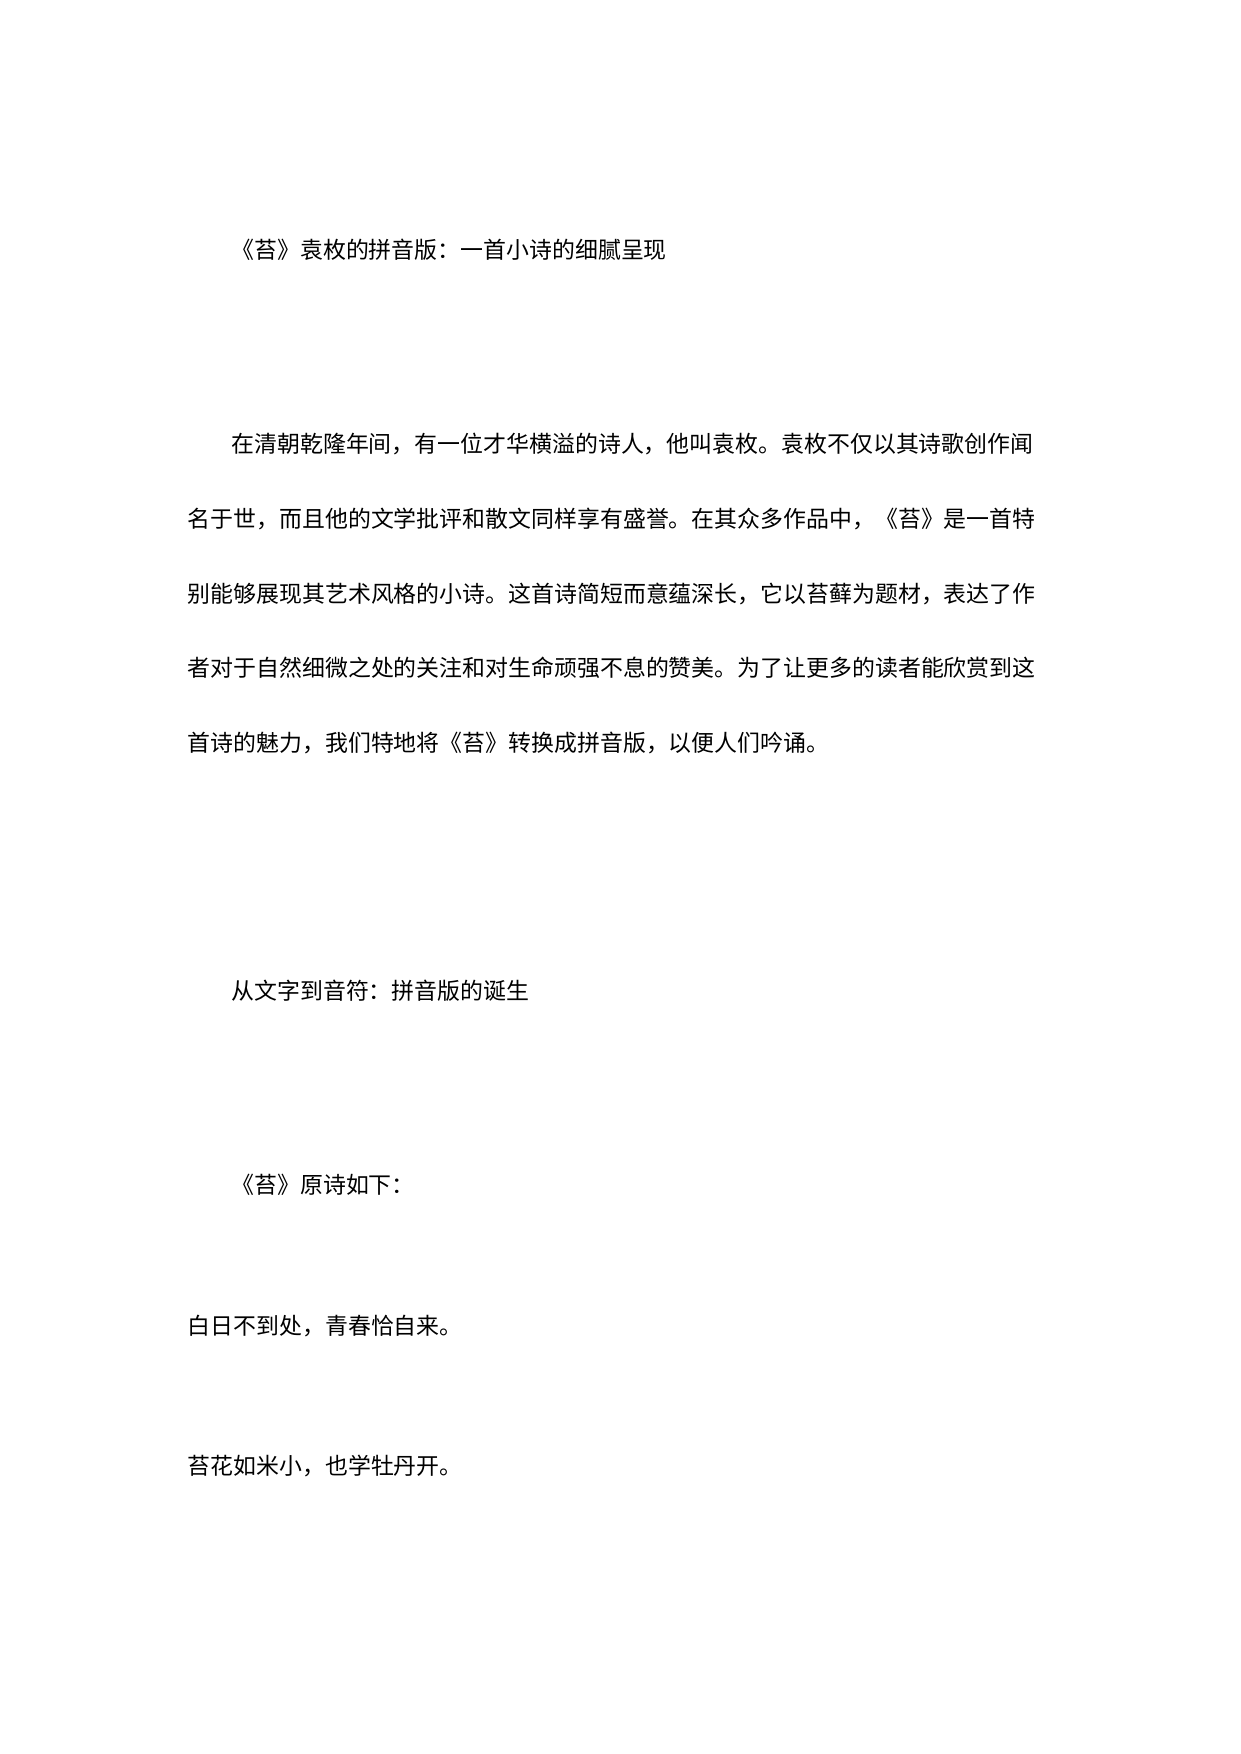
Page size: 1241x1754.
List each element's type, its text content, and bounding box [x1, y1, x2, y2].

text 白日不到处，青春恰自来。 [187, 1292, 1053, 1357]
text 苔花如米小，也学牡丹开。 [187, 1432, 1053, 1497]
text 《苔》袁枚的拼音版：一首小诗的细腻呈现 [187, 216, 1053, 281]
text 在清朝乾隆年间，有一位才华横溢的诗人，他叫袁枚。袁枚不仅以其诗歌创作闻名于世，而且他的文学批评和散文同样享有盛誉。在其众多作品中，《苔》是一首特别能够展现其艺术风格的小诗。这首诗简短而意蕴深长，它以苔藓为题材，表达了作者对于自然细微之处的关注和对生命顽强不息的赞美。为了让更多的读者能欣赏到这首诗的魅力，我们特地将《苔》转换成拼音版，以便人们吟诵。 [187, 410, 1053, 774]
text 从文字到音符：拼音版的诞生 [187, 957, 1053, 1022]
text 《苔》原诗如下： [187, 1151, 1053, 1216]
